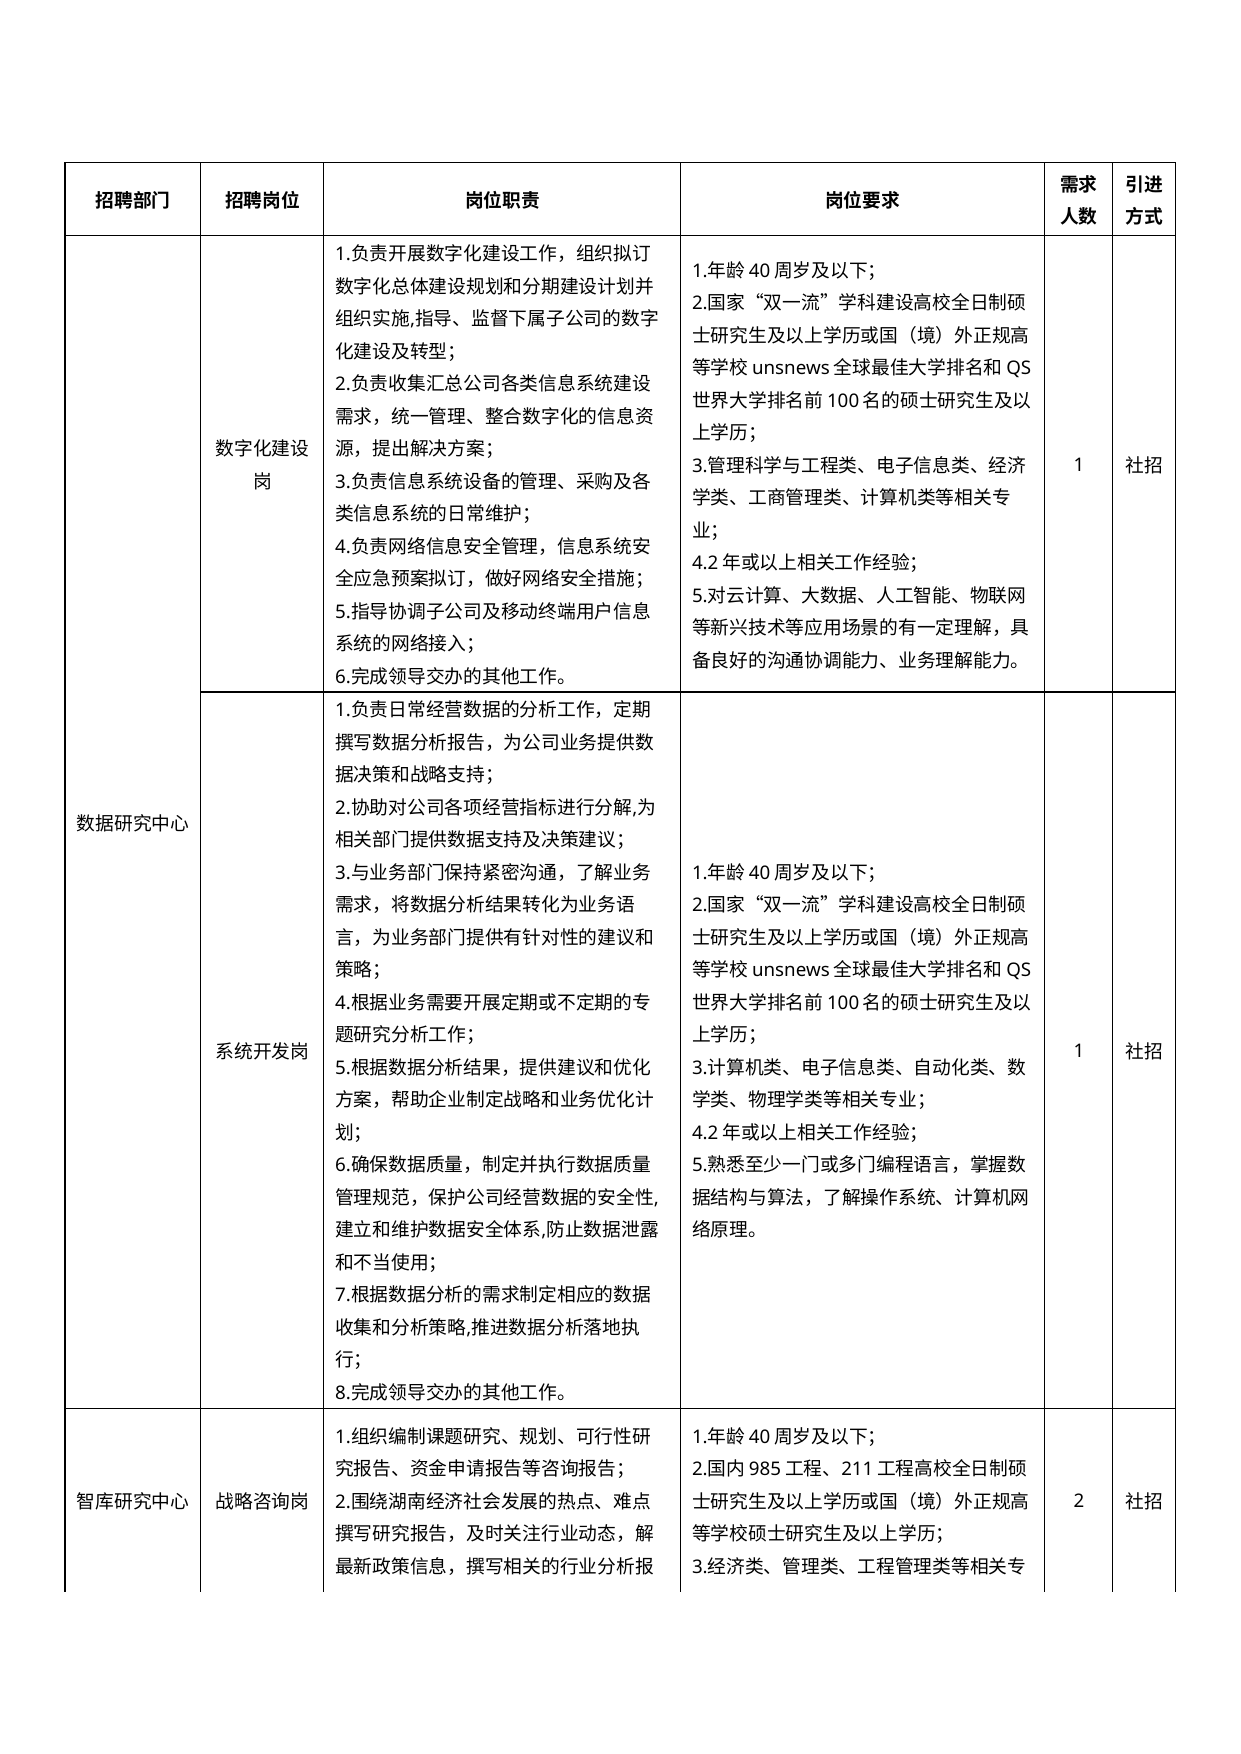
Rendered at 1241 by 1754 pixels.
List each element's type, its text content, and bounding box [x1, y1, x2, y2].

table_cell 1.年龄40周岁及以下； 2.国家“双一流”学科建设高校全日制硕士研究生及以上学历或国（境）外正规高等学校unsnews全球最佳大学排名和QS世界大学排名前100名的硕士研究生及以上学历； 3.计算机类、电子信息类、自动化类、数学类、物理学类等相关专业； 4.2年或以上相关工作经验； 5.熟悉至少一门或多门编程语言，掌握数据结构与算法，了解操作系统、计算机网络原理。 [681, 693, 1044, 1407]
table_cell 2 [1045, 1409, 1112, 1592]
table_cell 社招 [1113, 1409, 1175, 1592]
table_header 需求人数 [1045, 163, 1112, 235]
table_cell 系统开发岗 [201, 693, 323, 1407]
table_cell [324, 1409, 680, 1592]
table_header 招聘岗位 [201, 163, 323, 235]
table_cell 智库研究中心 [66, 1409, 200, 1592]
table_header 招聘部门 [66, 163, 200, 235]
table_cell 1.年龄40周岁及以下； 2.国家“双一流”学科建设高校全日制硕士研究生及以上学历或国（境）外正规高等学校unsnews全球最佳大学排名和QS世界大学排名前100名的硕士研究生及以上学历； 3.管理科学与工程类、电子信息类、经济学类、工商管理类、计算机类等相关专业； 4.2年或以上相关工作经验； 5.对云计算、大数据、人工智能、物联网等新兴技术等应用场景的有一定理解，具备良好的沟通协调能力、业务理解能力。 [681, 236, 1044, 691]
table_cell 1.负责日常经营数据的分析工作，定期撰写数据分析报告，为公司业务提供数据决策和战略支持； 2.协助对公司各项经营指标进行分解,为相关部门提供数据支持及决策建议； 3.与业务部门保持紧密沟通，了解业务需求，将数据分析结果转化为业务语言，为业务部门提供有针对性的建议和策略； 4.根据业务需要开展定期或不定期的专题研究分析工作； 5.根据数据分析结果，提供建议和优化方案，帮助企业制定战略和业务优化计划； 6.确保数据质量，制定并执行数据质量管理规范，保护公司经营数据的安全性,建立和维护数据安全体系,防止数据泄露和不当使用； 7.根据数据分析的需求制定相应的数据收集和分析策略,推进数据分析落地执行； 8.完成领导交办的其他工作。 [324, 693, 680, 1407]
table_cell 社招 [1113, 236, 1175, 691]
table_cell 数字化建设岗 [201, 236, 323, 691]
table_cell 数据研究中心 [66, 236, 200, 1407]
table_header 岗位要求 [681, 163, 1044, 235]
table_cell 战略咨询岗 [201, 1409, 323, 1592]
table_header 岗位职责 [324, 163, 680, 235]
table_cell 社招 [1113, 693, 1175, 1407]
table_cell 1.负责开展数字化建设工作，组织拟订数字化总体建设规划和分期建设计划并组织实施,指导、监督下属子公司的数字化建设及转型； 2.负责收集汇总公司各类信息系统建设需求，统一管理、整合数字化的信息资源，提出解决方案； 3.负责信息系统设备的管理、采购及各类信息系统的日常维护； 4.负责网络信息安全管理，信息系统安全应急预案拟订，做好网络安全措施； 5.指导协调子公司及移动终端用户信息系统的网络接入； 6.完成领导交办的其他工作。 [324, 236, 680, 691]
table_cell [681, 1409, 1044, 1592]
table_cell 1 [1045, 236, 1112, 691]
table_header 引进方式 [1113, 163, 1175, 235]
table_cell 1 [1045, 693, 1112, 1407]
